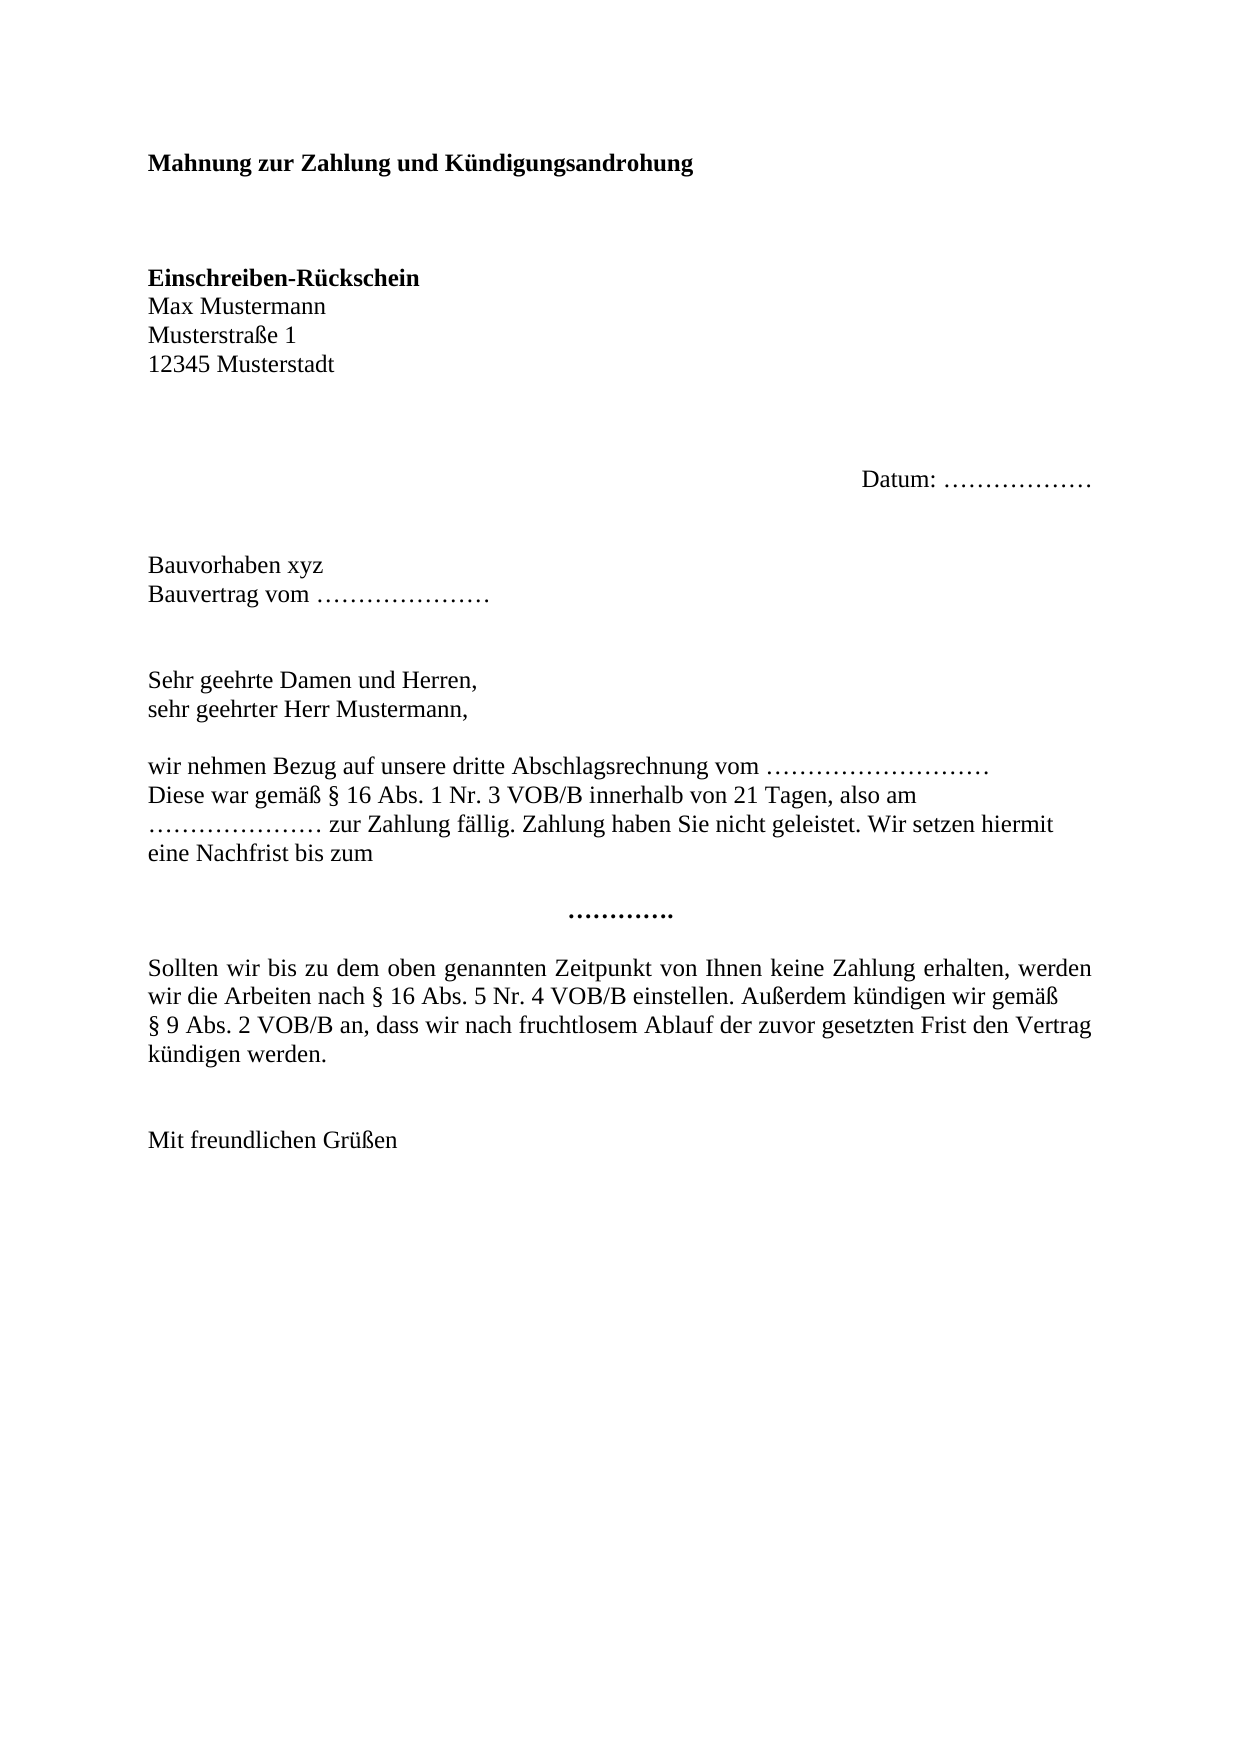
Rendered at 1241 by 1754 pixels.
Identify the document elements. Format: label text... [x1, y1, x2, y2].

text Sollten wir bis zu dem oben genannten Zeitpunkt von Ihnen keine Zahlung erhalten, werden wir die Arbeiten nach § 16 Abs. 5 Nr. 4 VOB/B einstellen. Außerdem kündigen wir gemäß [148, 953, 1093, 1010]
text Mahnung zur Zahlung und Kündigungsandrohung [148, 148, 1093, 176]
text wir nehmen Bezug auf unsere dritte Abschlagsrechnung vom ……………………… [148, 751, 1093, 780]
text Sehr geehrte Damen und Herren, [148, 665, 1093, 694]
text Max Mustermann [148, 291, 1093, 320]
text Einschreiben-Rückschein [148, 263, 1093, 291]
text 12345 Musterstadt [148, 349, 1093, 378]
text § 9 Abs. 2 VOB/B an, dass wir nach fruchtlosem Ablauf der zuvor gesetzten Frist den Vertrag kündigen werden. [148, 1010, 1093, 1068]
text …………. [148, 895, 1093, 924]
text Datum: ……………… [148, 464, 1093, 493]
text Bauvertrag vom ………………… [148, 579, 1093, 608]
text Bauvorhaben xyz [148, 550, 1093, 579]
text Musterstraße 1 [148, 320, 1093, 349]
text Diese war gemäß § 16 Abs. 1 Nr. 3 VOB/B innerhalb von 21 Tagen, also am ………………… zur Zahlung fällig. Zahlung haben Sie nicht geleistet. Wir setzen hiermit eine Nachfrist bis zum [148, 780, 1093, 866]
text Mit freundlichen Grüßen [148, 1125, 1093, 1154]
text sehr geehrter Herr Mustermann, [148, 694, 1093, 723]
